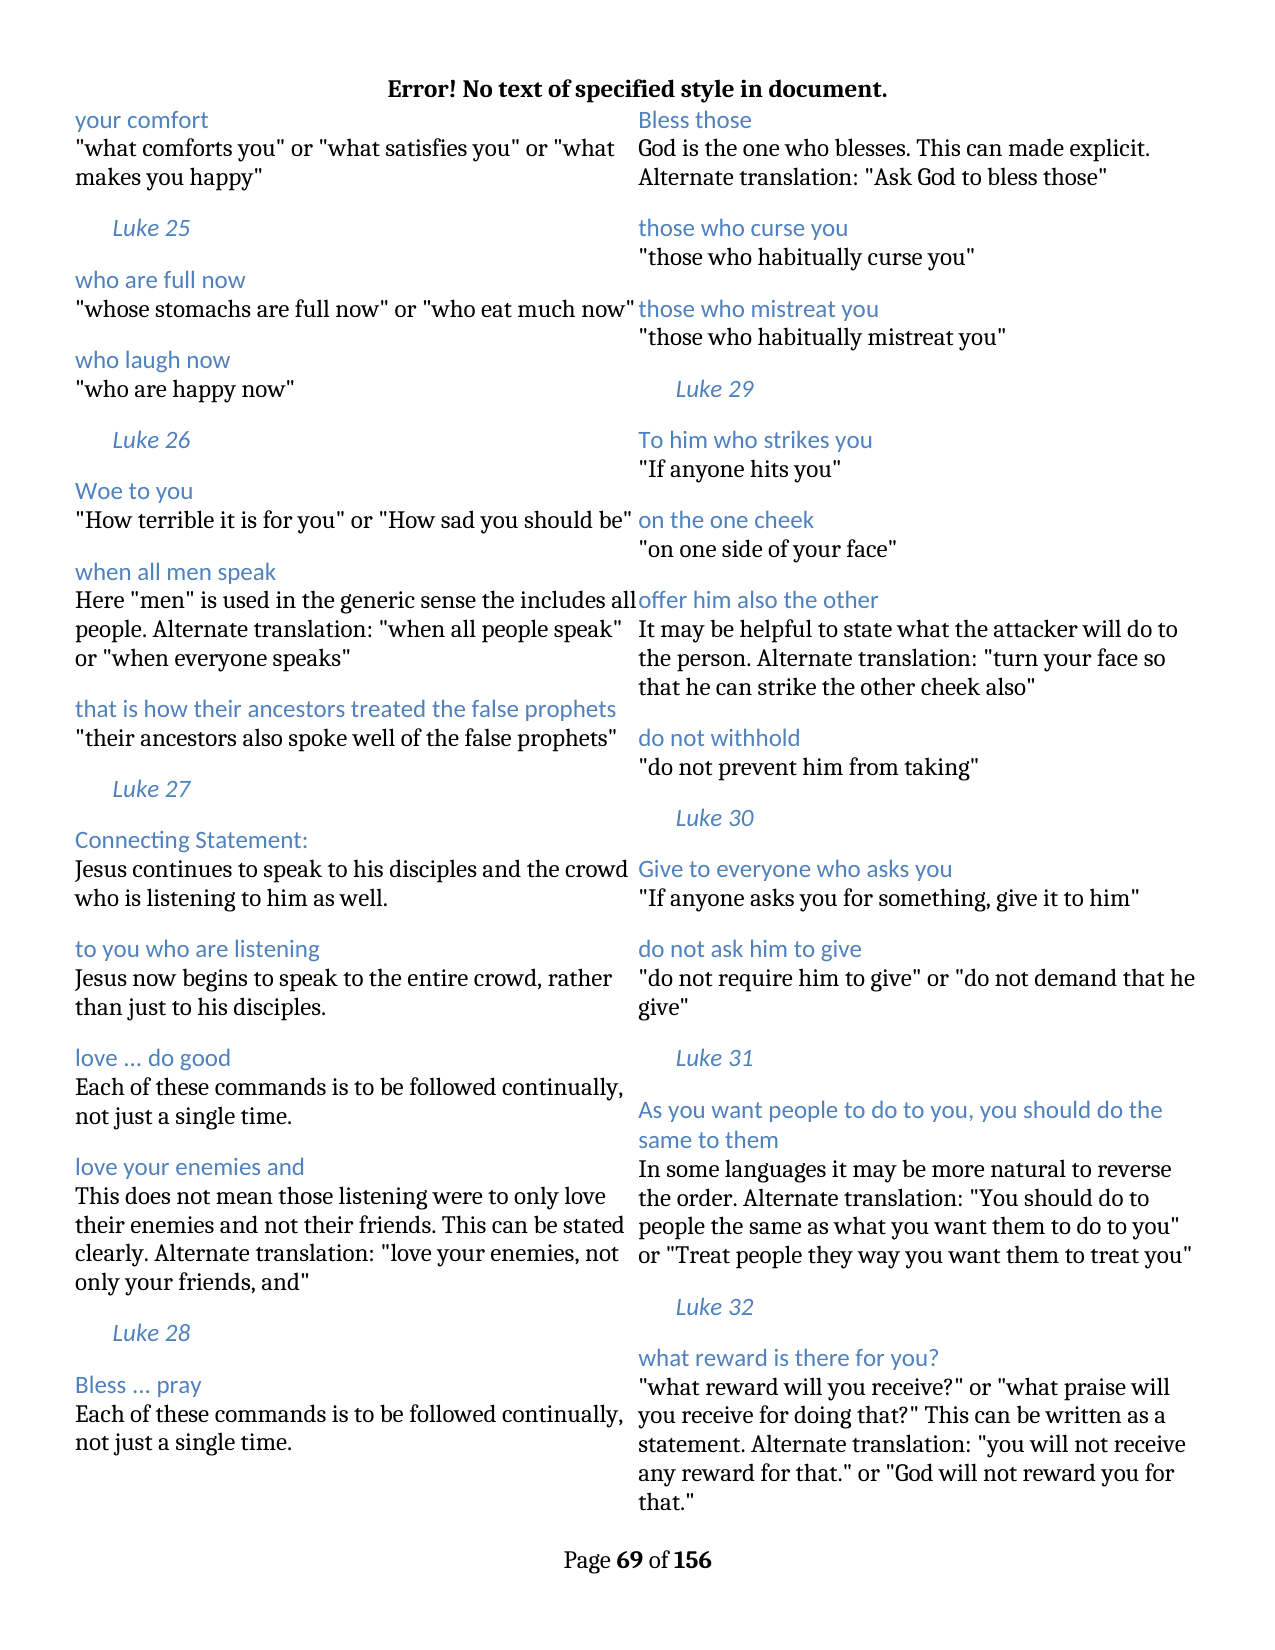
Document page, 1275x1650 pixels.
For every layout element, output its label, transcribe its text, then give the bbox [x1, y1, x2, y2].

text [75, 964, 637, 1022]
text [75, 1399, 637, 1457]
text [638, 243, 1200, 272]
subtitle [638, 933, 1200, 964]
subtitle Luke 25 [75, 213, 637, 243]
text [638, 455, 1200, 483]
text "what comforts you" or "what satisfies you" or "what makes you happy" [75, 134, 637, 192]
subtitle who are full now [75, 264, 637, 294]
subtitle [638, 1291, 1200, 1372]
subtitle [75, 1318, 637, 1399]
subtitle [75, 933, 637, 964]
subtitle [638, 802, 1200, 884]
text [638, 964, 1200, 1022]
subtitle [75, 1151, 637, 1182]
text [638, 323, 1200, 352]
subtitle who laugh now [75, 344, 637, 374]
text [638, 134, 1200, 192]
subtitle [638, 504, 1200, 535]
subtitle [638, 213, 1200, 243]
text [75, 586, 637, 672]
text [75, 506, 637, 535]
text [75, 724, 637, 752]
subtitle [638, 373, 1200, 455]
text "whose stomachs are full now" or "who eat much now" [75, 294, 637, 323]
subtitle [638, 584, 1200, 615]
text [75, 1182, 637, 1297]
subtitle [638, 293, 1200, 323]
text "who are happy now" [75, 374, 637, 403]
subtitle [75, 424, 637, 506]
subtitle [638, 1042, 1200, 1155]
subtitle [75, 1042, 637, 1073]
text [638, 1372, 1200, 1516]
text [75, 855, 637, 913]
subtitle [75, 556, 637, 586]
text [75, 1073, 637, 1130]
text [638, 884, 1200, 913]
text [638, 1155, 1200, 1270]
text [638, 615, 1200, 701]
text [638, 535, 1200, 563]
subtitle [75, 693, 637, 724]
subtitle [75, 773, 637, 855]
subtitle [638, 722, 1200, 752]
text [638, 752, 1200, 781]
subtitle your comfort [75, 104, 637, 134]
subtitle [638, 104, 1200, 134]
